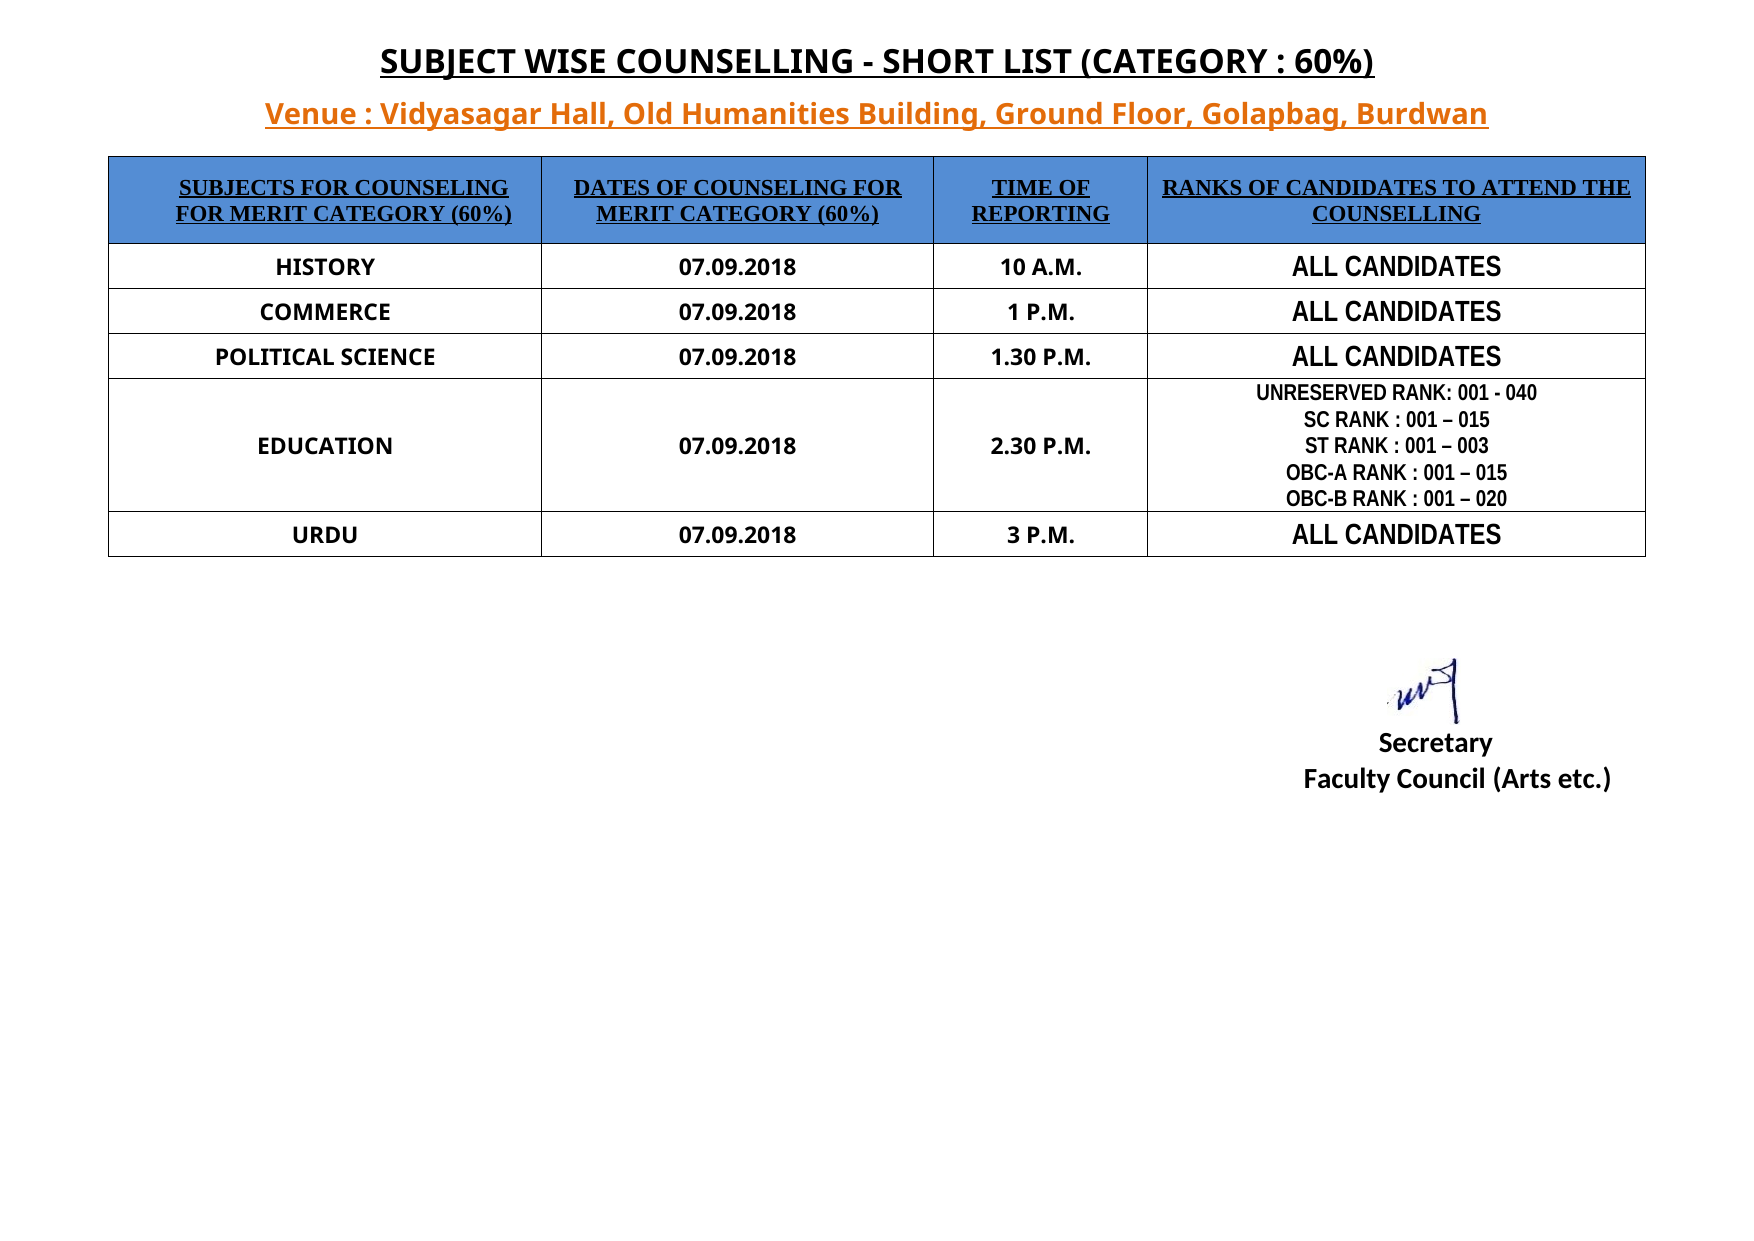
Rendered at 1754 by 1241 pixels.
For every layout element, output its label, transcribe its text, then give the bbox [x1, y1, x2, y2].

table_header DATES OF COUNSELING FOR MERIT CATEGORY (60%) [542, 157, 933, 243]
picture [1387, 658, 1461, 725]
table_header SUBJECTS FOR COUNSELING FOR MERIT CATEGORY (60%) [109, 157, 541, 243]
text Faculty Council (Arts etc.) [1228, 760, 1725, 796]
table_cell URDU [109, 512, 541, 556]
text Secretary [1303, 724, 1725, 760]
table_cell 1 P.M. [934, 289, 1147, 333]
table_cell ALL CANDIDATES [1148, 334, 1645, 378]
table_cell ALL CANDIDATES [1148, 289, 1645, 333]
table_cell 3 P.M. [934, 512, 1147, 556]
table_header RANKS OF CANDIDATES TO ATTEND THE COUNSELLING [1148, 157, 1645, 243]
table_cell 07.09.2018 [542, 379, 933, 511]
table_header TIME OF REPORTING [934, 157, 1147, 243]
table_cell 07.09.2018 [542, 289, 933, 333]
table_cell 07.09.2018 [542, 512, 933, 556]
text Venue : Vidyasagar Hall, Old Humanities Building, Ground Floor, Golapbag, Burdwan [28, 93, 1725, 133]
table_cell UNRESERVED RANK: 001 - 040 SC RANK : 001 – 015 ST RANK : 001 – 003 OBC-A RANK : 001 – 015 OBC-B RANK : 001 – 020 [1148, 379, 1645, 511]
text SUBJECT WISE COUNSELLING - SHORT LIST (CATEGORY : 60%) [28, 37, 1725, 83]
table_cell COMMERCE [109, 289, 541, 333]
table_cell HISTORY [109, 244, 541, 288]
table_cell 07.09.2018 [542, 244, 933, 288]
table_cell EDUCATION [109, 379, 541, 511]
table_cell 07.09.2018 [542, 334, 933, 378]
table_cell 1.30 P.M. [934, 334, 1147, 378]
table_cell ALL CANDIDATES [1148, 244, 1645, 288]
table_cell 10 A.M. [934, 244, 1147, 288]
table_cell ALL CANDIDATES [1148, 512, 1645, 556]
table_cell 2.30 P.M. [934, 379, 1147, 511]
table_cell POLITICAL SCIENCE [109, 334, 541, 378]
